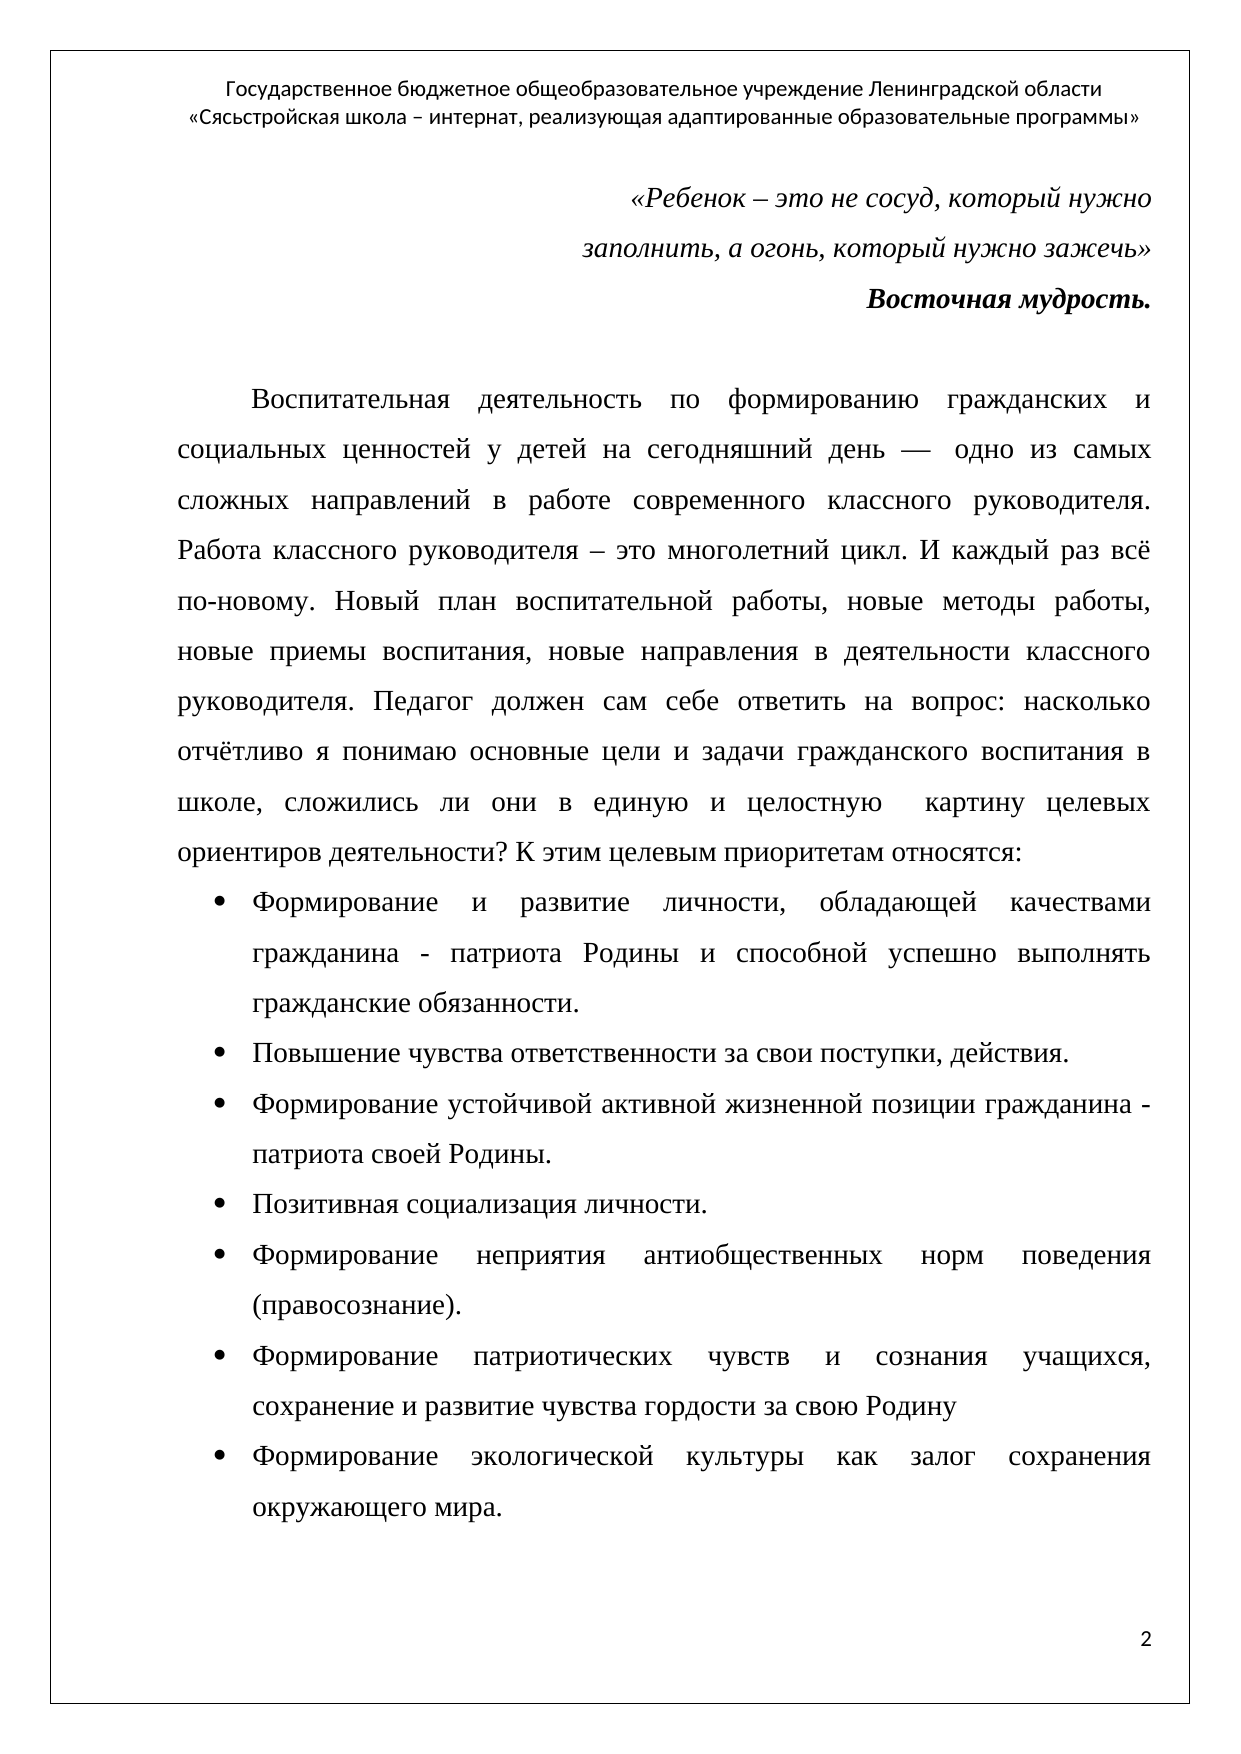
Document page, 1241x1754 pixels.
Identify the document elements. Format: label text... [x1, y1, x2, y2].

text Восточная мудрость. [472, 281, 1152, 314]
list Формирование и развитие личности, обладающей качествами гражданина - патриота Родины и способной успешно выполнять гражданские обязанности. [214, 884, 1152, 1019]
list Формирование неприятия антиобщественных норм поведения (правосознание). [214, 1237, 1152, 1321]
text «Ребенок – это не сосуд, который нужно заполнить, а огонь, который нужно зажечь» [472, 180, 1152, 264]
text Воспитательная деятельность по формированию гражданских и социальных ценностей у детей на сегодняшний день — одно из самых сложных направлений в работе современного классного руководителя. Работа классного руководителя – это многолетний цикл. И каждый раз всё по-новому. Новый план воспитательной работы, новые методы работы, новые приемы воспитания, новые направления в деятельности классного руководителя. Педагог должен сам себе ответить на вопрос: насколько отчётливо я понимаю основные цели и задачи гражданского воспитания в школе, сложились ли они в единую и целостную картину целевых ориентиров деятельности? К этим целевым приоритетам относятся: [177, 381, 1152, 868]
list Формирование патриотических чувств и сознания учащихся, сохранение и развитие чувства гордости за свою Родину [214, 1338, 1152, 1422]
list Формирование устойчивой активной жизненной позиции гражданина - патриота своей Родины. [214, 1086, 1152, 1170]
list Позитивная социализация личности. [214, 1187, 1152, 1220]
list Повышение чувства ответственности за свои поступки, действия. [214, 1036, 1152, 1069]
list Формирование экологической культуры как залог сохранения окружающего мира. [214, 1438, 1152, 1522]
